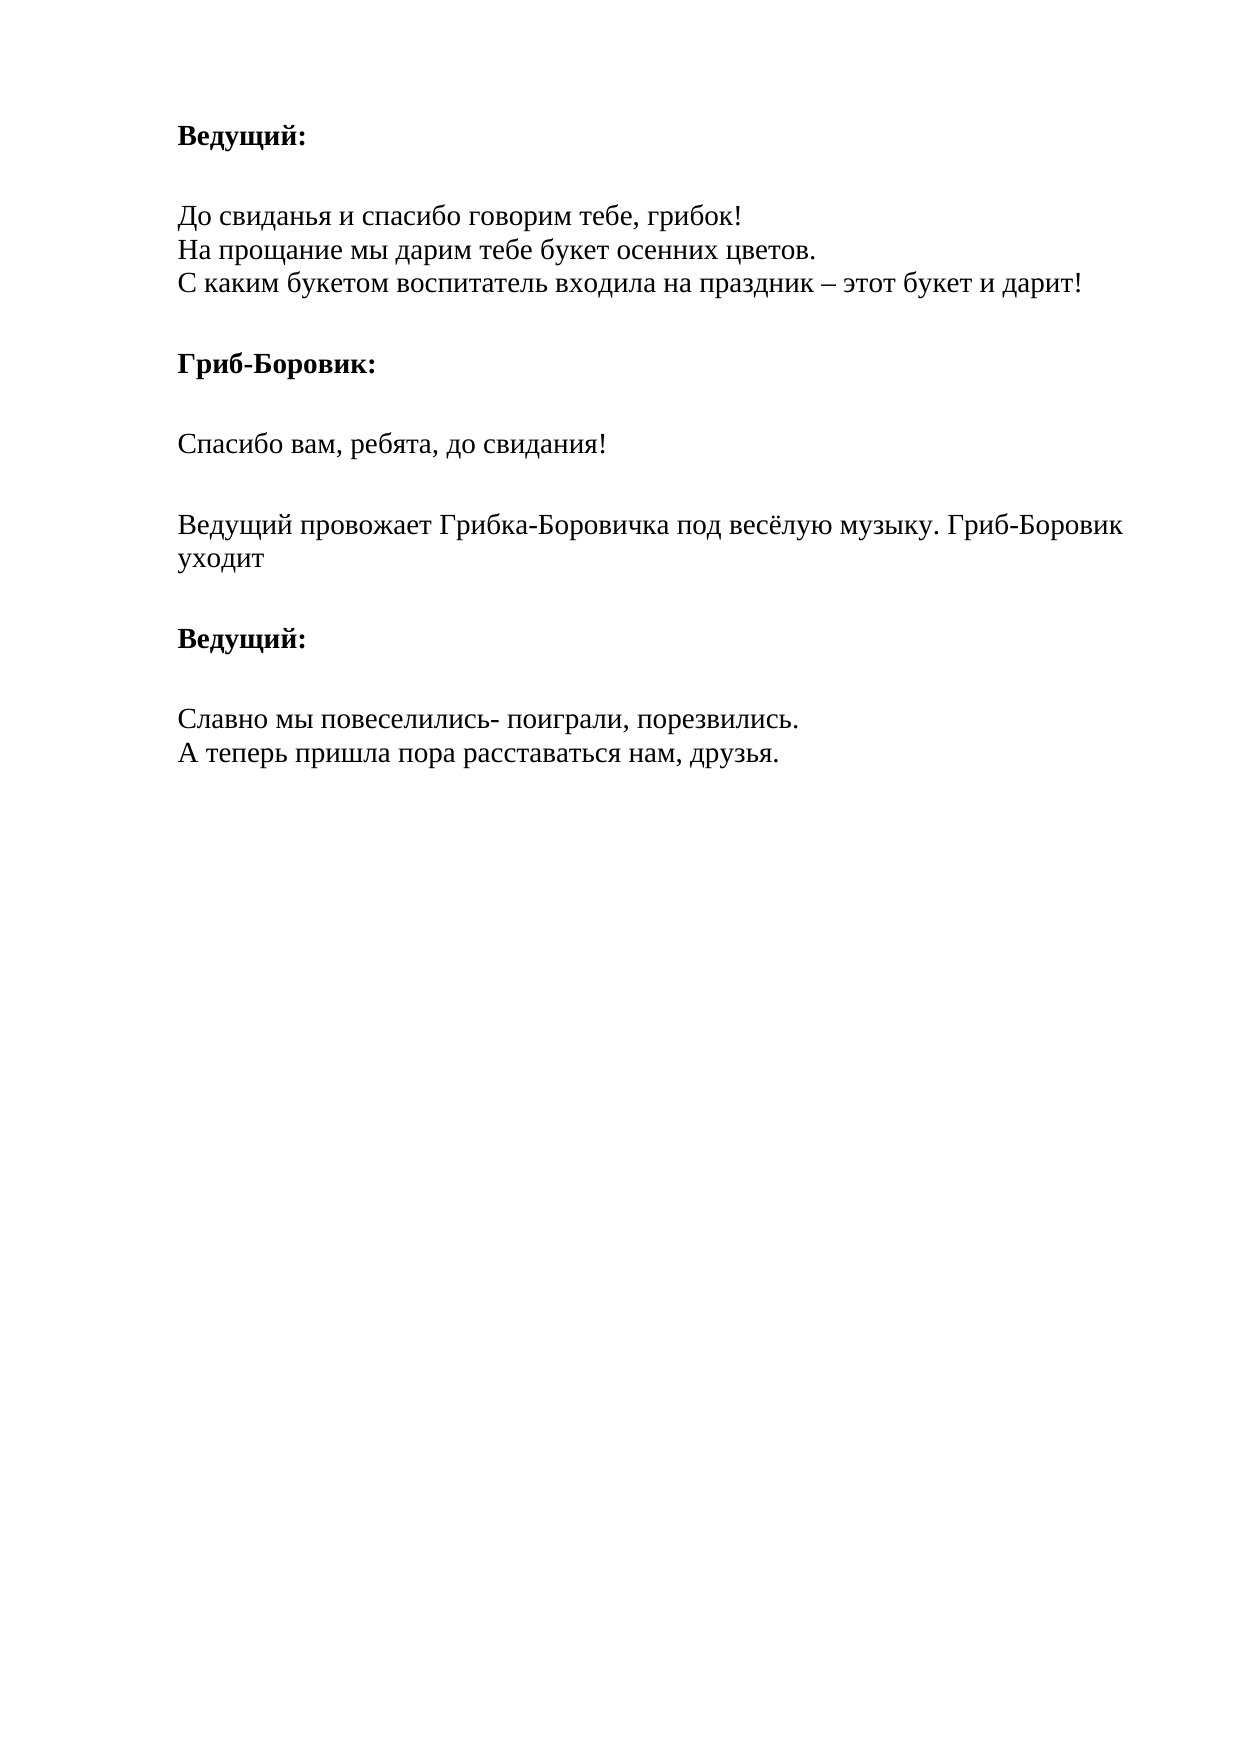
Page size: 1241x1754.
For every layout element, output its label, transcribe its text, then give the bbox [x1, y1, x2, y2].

text До свиданья и спасибо говорим тебе, грибок! На прощание мы дарим тебе букет осенних цветов. С каким букетом воспитатель входила на праздник – этот букет и дарит! [177, 198, 1152, 299]
text Ведущий: [177, 118, 1152, 152]
text Ведущий провожает Грибка-Боровичка под весёлую музыку. Гриб-Боровик уходит [177, 507, 1152, 574]
text Славно мы повеселились- поиграли, порезвились. А теперь пришла пора расставаться нам, друзья. [177, 701, 1152, 768]
text Спасибо вам, ребята, до свидания! [177, 426, 1152, 460]
text Гриб-Боровик: [177, 346, 1152, 379]
text Ведущий: [177, 621, 1152, 654]
